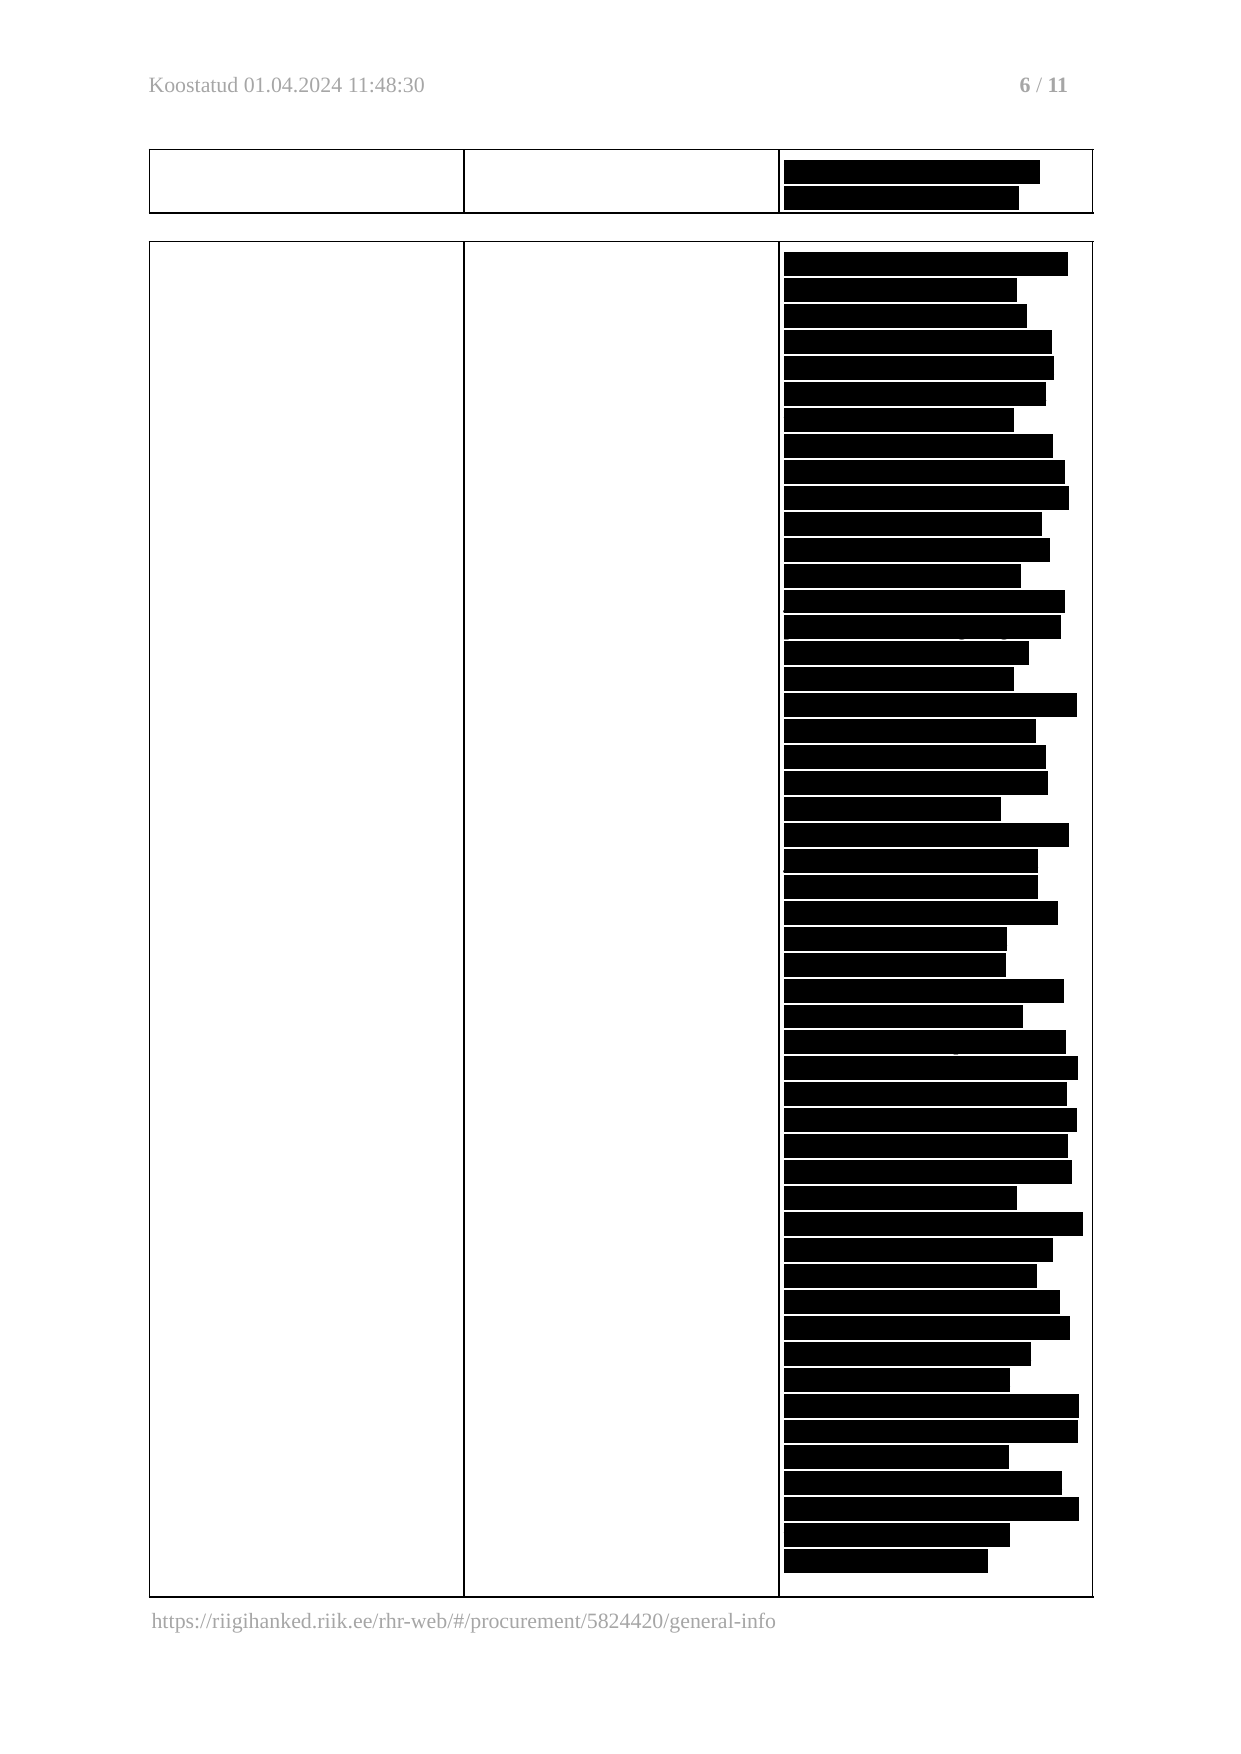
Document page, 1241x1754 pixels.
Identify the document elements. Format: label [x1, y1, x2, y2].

table_header [465, 150, 778, 212]
table_header [150, 150, 463, 212]
table_header [150, 242, 463, 1596]
table_header [780, 242, 1092, 1596]
table_header [465, 242, 778, 1596]
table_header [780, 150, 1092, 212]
